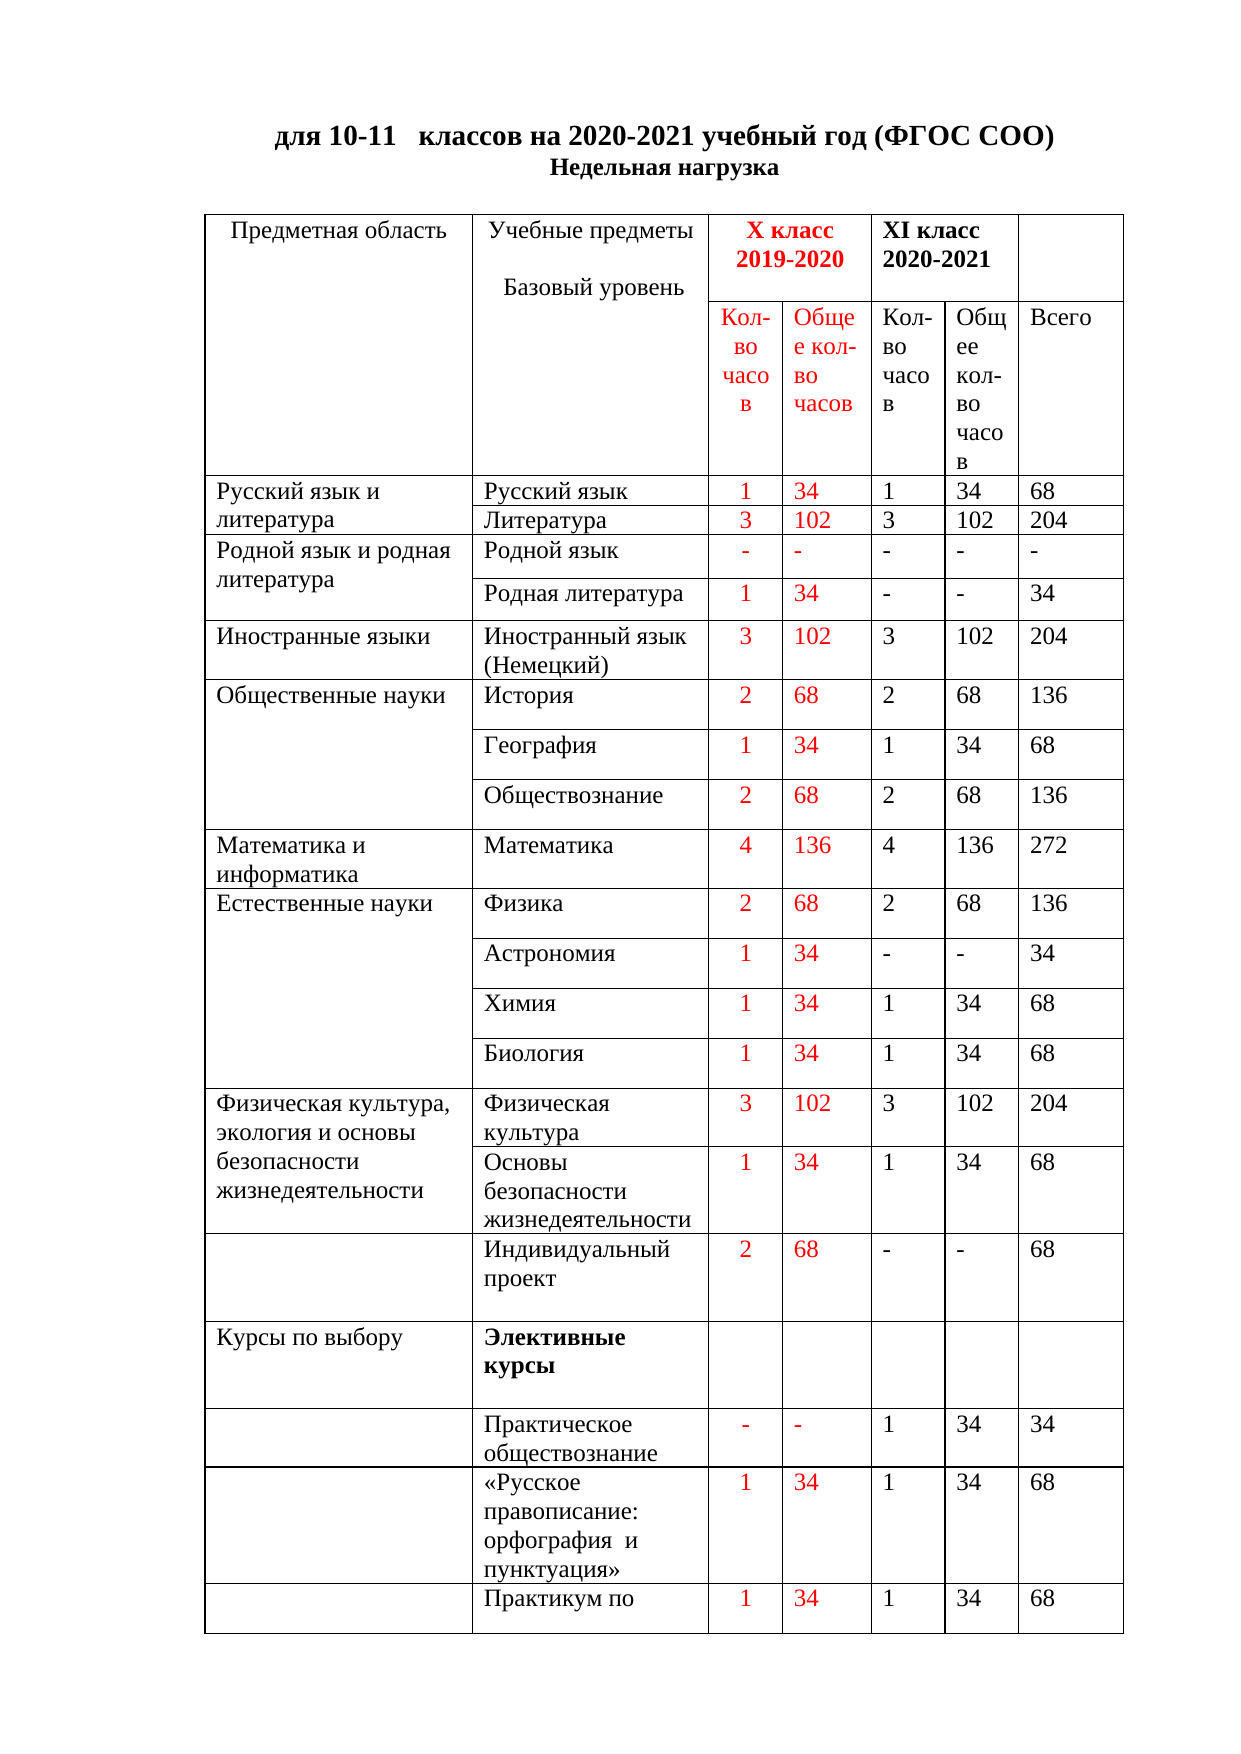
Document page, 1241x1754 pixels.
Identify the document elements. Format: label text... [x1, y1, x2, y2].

table_cell 34 [783, 579, 871, 620]
table_cell 1 [709, 989, 782, 1037]
table_cell 3 [709, 506, 782, 534]
table_cell 136 [946, 830, 1018, 887]
table_cell 102 [783, 506, 871, 534]
table_cell Практическое обществознание [473, 1409, 708, 1466]
table_cell Физическая культура, экология и основы безопасности жизнедеятельности [206, 1089, 472, 1233]
table_cell 1 [872, 1147, 944, 1233]
table_cell 1 [872, 1039, 944, 1087]
table_cell Родная литература [473, 579, 708, 620]
table_cell 136 [1019, 780, 1123, 829]
table_cell 2 [709, 889, 782, 937]
table_cell 34 [1019, 579, 1123, 620]
table_cell 1 [709, 579, 782, 620]
table_cell 1 [709, 1584, 782, 1632]
table_cell 34 [783, 730, 871, 779]
table_cell 4 [709, 830, 782, 887]
table_cell - [946, 579, 1018, 620]
table_cell 204 [1019, 1089, 1123, 1146]
table_cell - [946, 535, 1018, 577]
table_cell История [473, 680, 708, 729]
table_cell 2 [709, 780, 782, 829]
table_cell 2 [709, 1234, 782, 1321]
table_header [1019, 215, 1123, 301]
table_cell [872, 1322, 944, 1408]
table_cell 68 [946, 680, 1018, 729]
table_cell 34 [783, 939, 871, 987]
table_cell Русский язык и литература [206, 476, 472, 534]
table_cell 102 [946, 621, 1018, 679]
table_cell 68 [1019, 1039, 1123, 1087]
table_cell 68 [1019, 476, 1123, 504]
table_cell Обществознание [473, 780, 708, 829]
table_cell Элективные курсы [473, 1322, 708, 1408]
table_cell Математика и информатика [206, 830, 472, 887]
table_cell 68 [1019, 989, 1123, 1037]
table_cell Биология [473, 1039, 708, 1087]
table_cell - [946, 1234, 1018, 1321]
table_cell 136 [783, 830, 871, 887]
table_cell 34 [783, 989, 871, 1037]
table_cell Физика [473, 889, 708, 937]
table_cell 2 [709, 680, 782, 729]
table_cell 102 [783, 1089, 871, 1146]
table_cell 2 [872, 680, 944, 729]
table_cell «Русское правописание: орфография и пунктуация» [473, 1468, 708, 1582]
table_cell 34 [783, 1147, 871, 1233]
table_cell Математика [473, 830, 708, 887]
table_cell 34 [946, 1468, 1018, 1582]
table_cell 34 [946, 989, 1018, 1037]
table_cell Русский язык [473, 476, 708, 504]
table_cell 3 [872, 621, 944, 679]
table_cell - [872, 535, 944, 577]
table_cell - [783, 1409, 871, 1466]
table_cell 34 [1019, 939, 1123, 987]
table_cell Курсы по выбору [206, 1322, 472, 1408]
table_header Предметная область [206, 215, 472, 475]
table_cell 102 [783, 621, 871, 679]
table_cell - [1019, 535, 1123, 577]
table_cell 34 [946, 1409, 1018, 1466]
table_cell 3 [709, 1089, 782, 1146]
table_cell 1 [872, 989, 944, 1037]
table_cell [946, 1322, 1018, 1408]
table_cell 34 [946, 1584, 1018, 1632]
table_cell 1 [872, 1584, 944, 1632]
table_cell 34 [783, 476, 871, 504]
table_cell 34 [783, 1584, 871, 1632]
table_cell 68 [1019, 730, 1123, 779]
table_cell 204 [1019, 506, 1123, 534]
table_cell 2 [872, 780, 944, 829]
table_cell 34 [783, 1468, 871, 1582]
table_cell - [783, 535, 871, 577]
table_cell Кол-во часов [709, 302, 782, 475]
table_cell [206, 1234, 472, 1321]
table_cell Всего [1019, 302, 1123, 475]
table_cell 136 [1019, 889, 1123, 937]
table_cell - [709, 1409, 782, 1466]
table_cell 68 [783, 780, 871, 829]
table_cell Литература [473, 506, 708, 534]
table_cell 1 [872, 730, 944, 779]
table_cell Общее кол-во часов [946, 302, 1018, 475]
table_cell 1 [709, 730, 782, 779]
table_cell Химия [473, 989, 708, 1037]
table_cell Физическая культура [473, 1089, 708, 1146]
table_cell - [872, 579, 944, 620]
table_cell - [872, 1234, 944, 1321]
table_cell 34 [783, 1039, 871, 1087]
table_cell 1 [709, 1468, 782, 1582]
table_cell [473, 1584, 708, 1632]
table_cell 68 [1019, 1147, 1123, 1233]
table_cell 2 [872, 889, 944, 937]
table_cell Индивидуальный проект [473, 1234, 708, 1321]
table_cell Родной язык [473, 535, 708, 577]
table_cell [1019, 1322, 1123, 1408]
table_cell 1 [709, 1039, 782, 1087]
table_cell 4 [872, 830, 944, 887]
table_cell Иностранный язык (Немецкий) [473, 621, 708, 679]
table_cell 34 [946, 730, 1018, 779]
table_cell 34 [946, 1039, 1018, 1087]
table_cell Родной язык и родная литература [206, 535, 472, 620]
table_cell Естественные науки [206, 889, 472, 1087]
table_cell Общественные науки [206, 680, 472, 829]
table_header X класс 2019-2020 [709, 215, 871, 301]
table_cell Основы безопасности жизнедеятельности [473, 1147, 708, 1233]
table_cell [783, 1322, 871, 1408]
table_cell [206, 1409, 472, 1466]
table_cell 204 [1019, 621, 1123, 679]
table_cell [206, 1584, 472, 1632]
table_cell 102 [946, 506, 1018, 534]
table_cell 34 [946, 1147, 1018, 1233]
table_cell 3 [872, 506, 944, 534]
table_cell 102 [946, 1089, 1018, 1146]
table_cell - [709, 535, 782, 577]
text Недельная нагрузка [177, 152, 1152, 180]
table_cell 1 [872, 1409, 944, 1466]
table_cell 1 [872, 1468, 944, 1582]
table_cell Общее кол-во часов [783, 302, 871, 475]
table_cell Кол-во часов [872, 302, 944, 475]
table_cell 3 [709, 621, 782, 679]
table_cell 68 [1019, 1584, 1123, 1632]
table_cell [709, 1322, 782, 1408]
table_cell - [872, 939, 944, 987]
table_cell - [946, 939, 1018, 987]
table_cell 1 [709, 939, 782, 987]
table_cell 1 [709, 476, 782, 504]
table_cell 68 [783, 1234, 871, 1321]
table_header XI класс 2020-2021 [872, 215, 1018, 301]
table_cell [206, 1468, 472, 1582]
table_cell 68 [783, 889, 871, 937]
table_cell 68 [946, 780, 1018, 829]
table_cell 68 [946, 889, 1018, 937]
table_cell 34 [1019, 1409, 1123, 1466]
table_cell 272 [1019, 830, 1123, 887]
table_cell География [473, 730, 708, 779]
table_cell Астрономия [473, 939, 708, 987]
table_cell Иностранные языки [206, 621, 472, 679]
table_cell 68 [1019, 1468, 1123, 1582]
table_cell 68 [783, 680, 871, 729]
table_cell 3 [872, 1089, 944, 1146]
text для 10-11 классов на 2020-2021 учебный год (ФГОС СОО) [177, 118, 1152, 152]
table_cell 1 [872, 476, 944, 504]
table_cell 136 [1019, 680, 1123, 729]
table_header Учебные предметы Базовый уровень [473, 215, 708, 475]
table_cell 1 [709, 1147, 782, 1233]
table_cell 68 [1019, 1234, 1123, 1321]
table_cell 34 [946, 476, 1018, 504]
